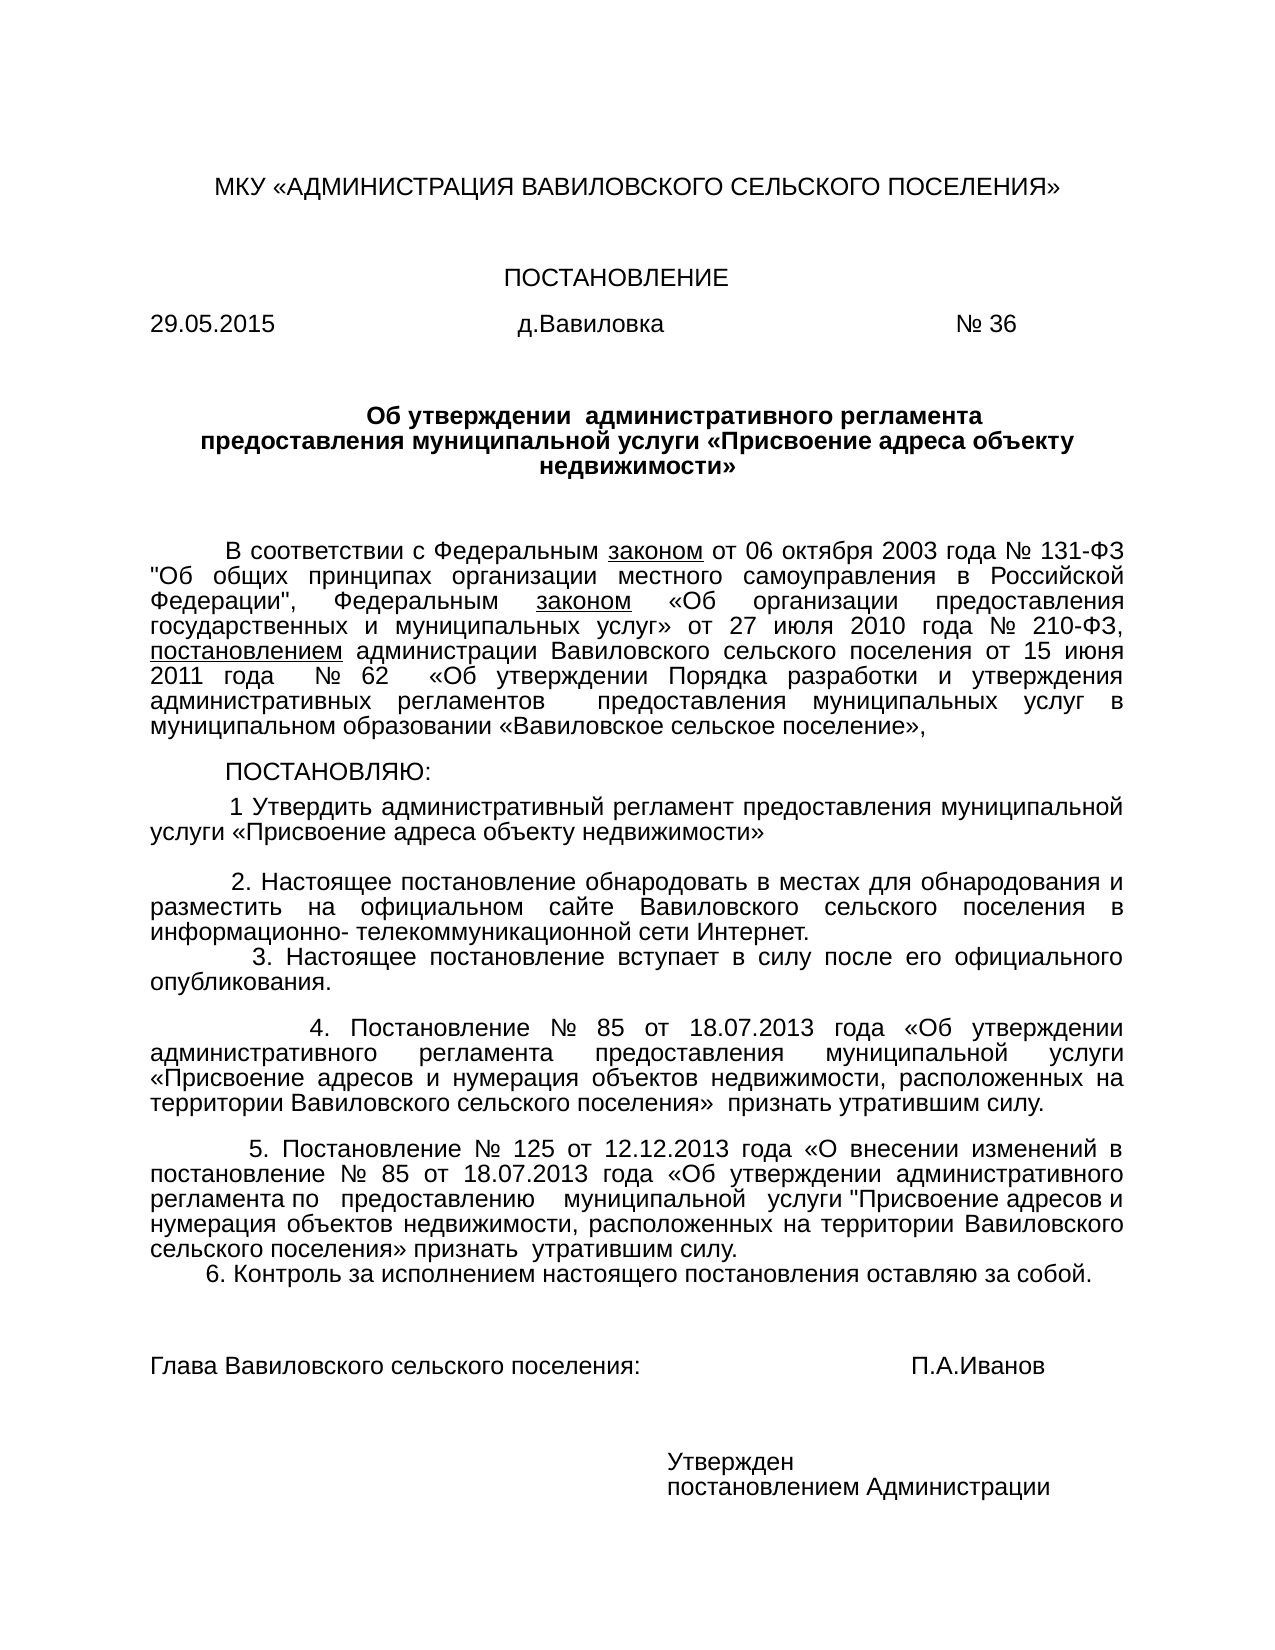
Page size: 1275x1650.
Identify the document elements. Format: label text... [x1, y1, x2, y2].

text В соответствии с Федеральным законом от 06 октября 2003 года № 131-ФЗ "Об общих принципах организации местного самоуправления в Российской Федерации", Федеральным законом «Об организации предоставления государственных и муниципальных услуг» от 27 июля 2010 года № 210-ФЗ, постановлением администрации Вавиловского сельского поселения от 15 июня 2011 года № 62 «Об утверждении Порядка разработки и утверждения административных регламентов предоставления муниципальных услуг в муниципальном образовании «Вавиловское сельское поселение», [150, 539, 1125, 739]
text Утвержден [150, 1450, 1125, 1475]
text ПОСТАНОВЛЯЮ: [150, 760, 1125, 785]
text 4. Постановление № 85 от 18.07.2013 года «Об утверждении административного регламента предоставления муниципальной услуги «Присвоение адресов и нумерация объектов недвижимости, расположенных на территории Вавиловского сельского поселения» признать утратившим силу. [150, 1017, 1125, 1117]
text ПОСТАНОВЛЕНИЕ [150, 267, 1125, 292]
text 6. Контроль за исполнением настоящего постановления оставляю за собой. [150, 1262, 1125, 1287]
text предоставления муниципальной услуги «Присвоение адреса объекту недвижимости» [150, 429, 1125, 479]
text 2. Настоящее постановление обнародовать в местах для обнародования и разместить на официальном сайте Вавиловского сельского поселения в информационно- телекоммуникационной сети Интернет. [150, 871, 1125, 946]
text 1 Утвердить административный регламент предоставления муниципальной услуги «Присвоение адреса объекту недвижимости» [150, 796, 1125, 846]
text 5. Постановление № 125 от 12.12.2013 года «О внесении изменений в постановление № 85 от 18.07.2013 года «Об утверждении административного регламента по предоставлению муниципальной услуги "Присвоение адресов и нумерация объектов недвижимости, расположенных на территории Вавиловского сельского поселения» признать утратившим силу. [150, 1137, 1125, 1262]
text МКУ «АДМИНИСТРАЦИЯ ВАВИЛОВСКОГО СЕЛЬСКОГО ПОСЕЛЕНИЯ» [150, 175, 1125, 200]
text Глава Вавиловского сельского поселения: П.А.Иванов [150, 1354, 1125, 1379]
text 29.05.2015 д.Вавиловка № 36 [150, 312, 1125, 337]
text Об утверждении административного регламента [150, 404, 1125, 429]
text 3. Настоящее постановление вступает в силу после его официального опубликования. [150, 946, 1125, 996]
text постановлением Администрации [150, 1475, 1125, 1500]
